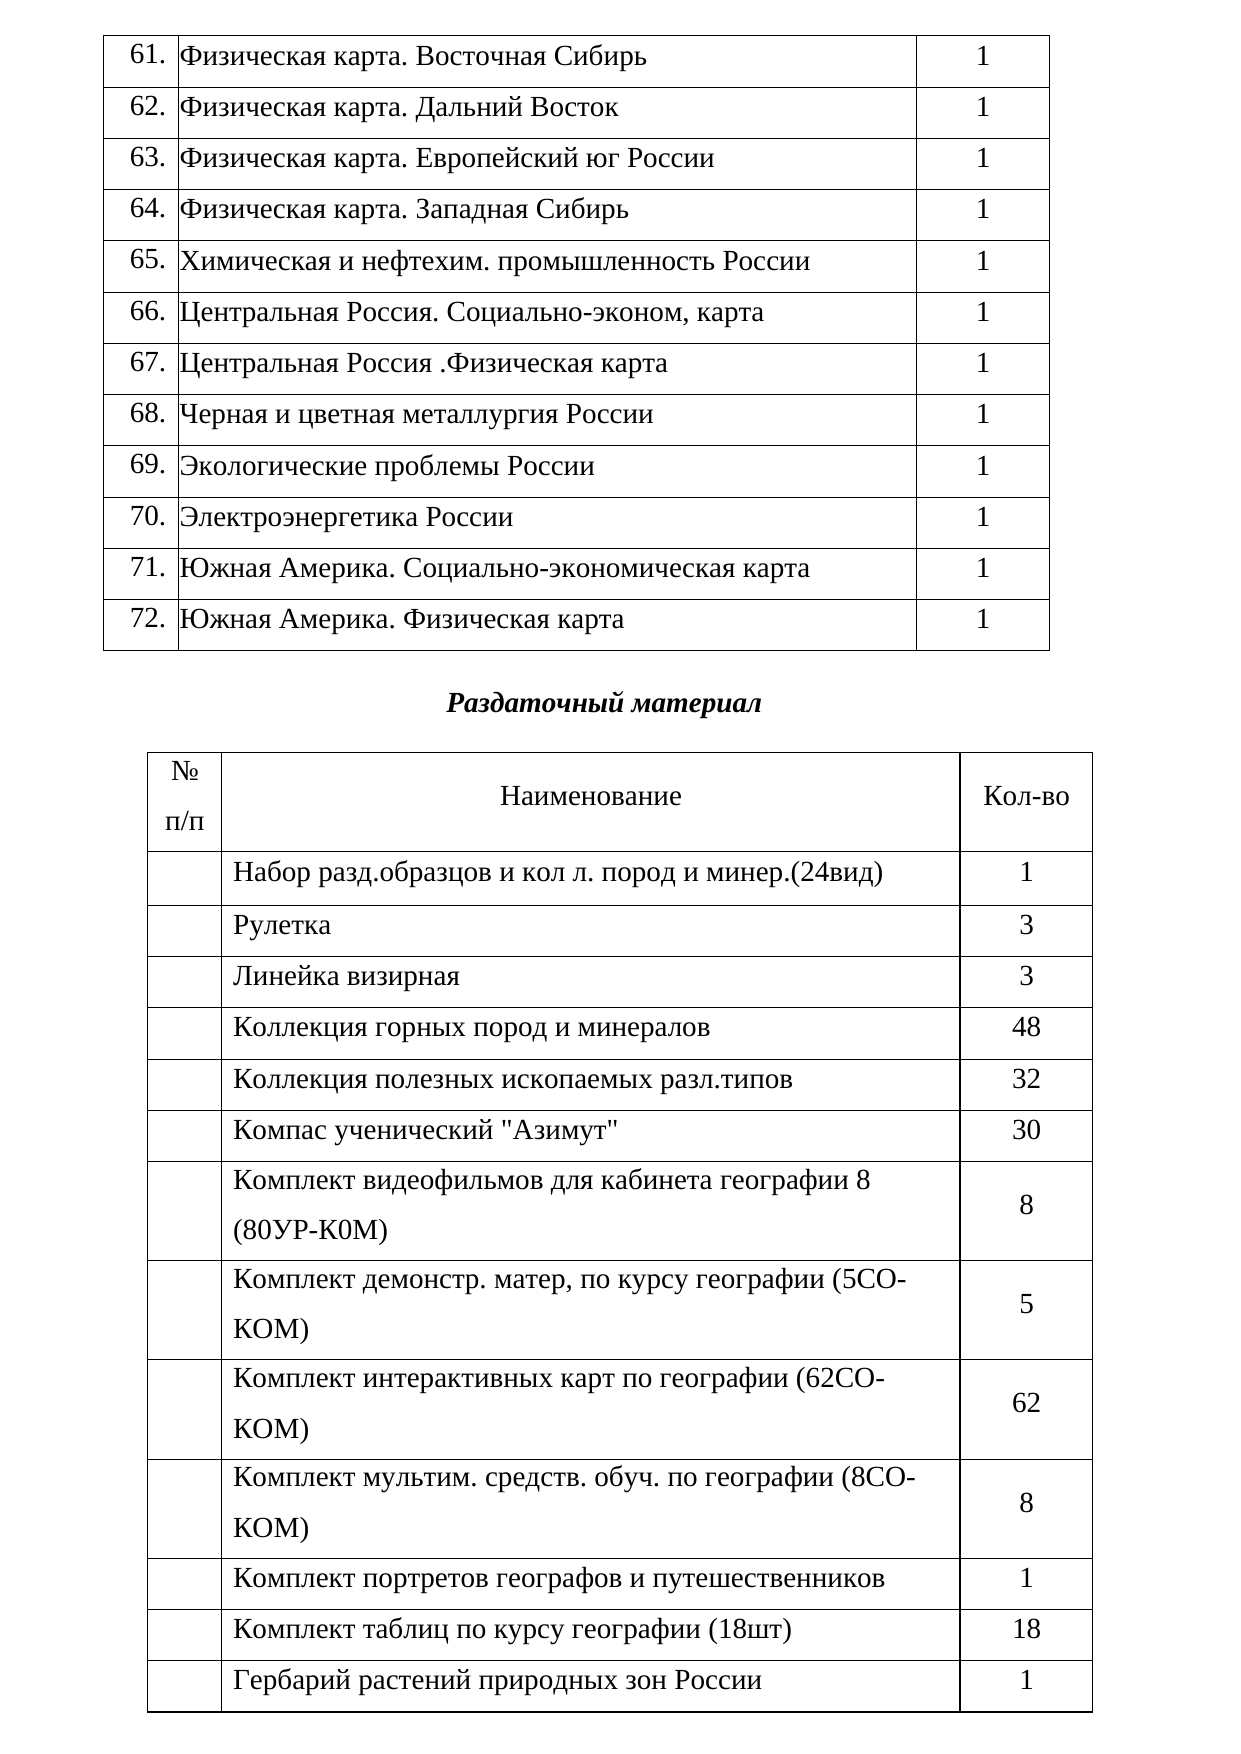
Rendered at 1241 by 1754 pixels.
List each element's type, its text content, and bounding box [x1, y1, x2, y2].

table_header № п/п [148, 753, 221, 851]
table_cell 1 [917, 139, 1049, 189]
table_cell 8 [961, 1162, 1092, 1260]
table_cell Комплект таблиц по курсу географии (18шт) [222, 1610, 959, 1660]
table_cell 18 [961, 1610, 1092, 1660]
table_cell 3 [961, 906, 1092, 956]
table_cell 48 [961, 1008, 1092, 1058]
table_cell Комплект интерактивных карт по географии (62СО-КОМ) [222, 1360, 959, 1458]
table_cell 1 [917, 549, 1049, 599]
table_cell [148, 1460, 221, 1558]
table_cell Электроэнергетика России [179, 498, 916, 548]
table_cell Черная и цветная металлургия России [179, 395, 916, 445]
table_cell [104, 446, 178, 497]
table_header Кол-во [961, 753, 1092, 851]
table_cell [148, 1661, 221, 1711]
table_cell [104, 190, 178, 240]
table_cell [104, 241, 178, 292]
table_cell [148, 1060, 221, 1110]
table_cell Центральная Россия. Социально-эконом, карта [179, 293, 916, 343]
table_cell 1 [917, 395, 1049, 445]
table_cell Комплект демонстр. матер, по курсу географии (5СО-КОМ) [222, 1261, 959, 1359]
table_cell 1 [961, 852, 1092, 905]
table_cell Комплект портретов географов и путешественников [222, 1559, 959, 1609]
table_cell 5 [961, 1261, 1092, 1359]
table_cell Линейка визирная [222, 957, 959, 1007]
table_cell Центральная Россия .Физическая карта [179, 344, 916, 394]
table_cell Физическая карта. Дальний Восток [179, 88, 916, 138]
table_cell Физическая карта. Восточная Сибирь [179, 36, 916, 87]
table_cell [104, 139, 178, 189]
text Раздаточный материал [103, 685, 1105, 718]
table_cell [104, 88, 178, 138]
table_cell 1 [917, 498, 1049, 548]
table_cell [104, 600, 178, 650]
table_cell 1 [961, 1559, 1092, 1609]
table_cell [104, 498, 178, 548]
table_cell Рулетка [222, 906, 959, 956]
table_cell 1 [917, 446, 1049, 497]
table_cell Гербарий растений природных зон России [222, 1661, 959, 1711]
table_cell [104, 36, 178, 87]
table_header Наименование [222, 753, 959, 851]
table_cell 1 [917, 241, 1049, 292]
table_cell 1 [917, 600, 1049, 650]
table_cell 8 [961, 1460, 1092, 1558]
table_cell 1 [961, 1661, 1092, 1711]
table_cell [148, 957, 221, 1007]
table_cell [148, 852, 221, 905]
table_cell [104, 395, 178, 445]
table_cell [148, 1559, 221, 1609]
table_cell Химическая и нефтехим. промышленность России [179, 241, 916, 292]
table_cell 30 [961, 1111, 1092, 1161]
table_cell Компас ученический "Азимут" [222, 1111, 959, 1161]
table_cell 62 [961, 1360, 1092, 1458]
table_cell 1 [917, 88, 1049, 138]
table_cell 1 [917, 190, 1049, 240]
table_cell Экологические проблемы России [179, 446, 916, 497]
table_cell 32 [961, 1060, 1092, 1110]
table_cell 1 [917, 36, 1049, 87]
table_cell [148, 1008, 221, 1058]
table_cell [104, 549, 178, 599]
table_cell Физическая карта. Западная Сибирь [179, 190, 916, 240]
table_cell Южная Америка. Физическая карта [179, 600, 916, 650]
table_cell Набор разд.образцов и кол л. пород и минер.(24вид) [222, 852, 959, 905]
table_cell 1 [917, 344, 1049, 394]
table_cell [104, 293, 178, 343]
table_cell Коллекция горных пород и минералов [222, 1008, 959, 1058]
table_cell Коллекция полезных ископаемых разл.типов [222, 1060, 959, 1110]
table_cell Физическая карта. Европейский юг России [179, 139, 916, 189]
table_cell Комплект видеофильмов для кабинета географии 8 (80УР-К0М) [222, 1162, 959, 1260]
table_cell [148, 1360, 221, 1458]
table_cell [104, 344, 178, 394]
table_cell [148, 906, 221, 956]
table_cell [148, 1610, 221, 1660]
table_cell [148, 1261, 221, 1359]
table_cell [148, 1111, 221, 1161]
table_cell 1 [917, 293, 1049, 343]
table_cell Комплект мультим. средств. обуч. по географии (8СО-КОМ) [222, 1460, 959, 1558]
table_cell Южная Америка. Социально-экономическая карта [179, 549, 916, 599]
table_cell 3 [961, 957, 1092, 1007]
table_cell [148, 1162, 221, 1260]
